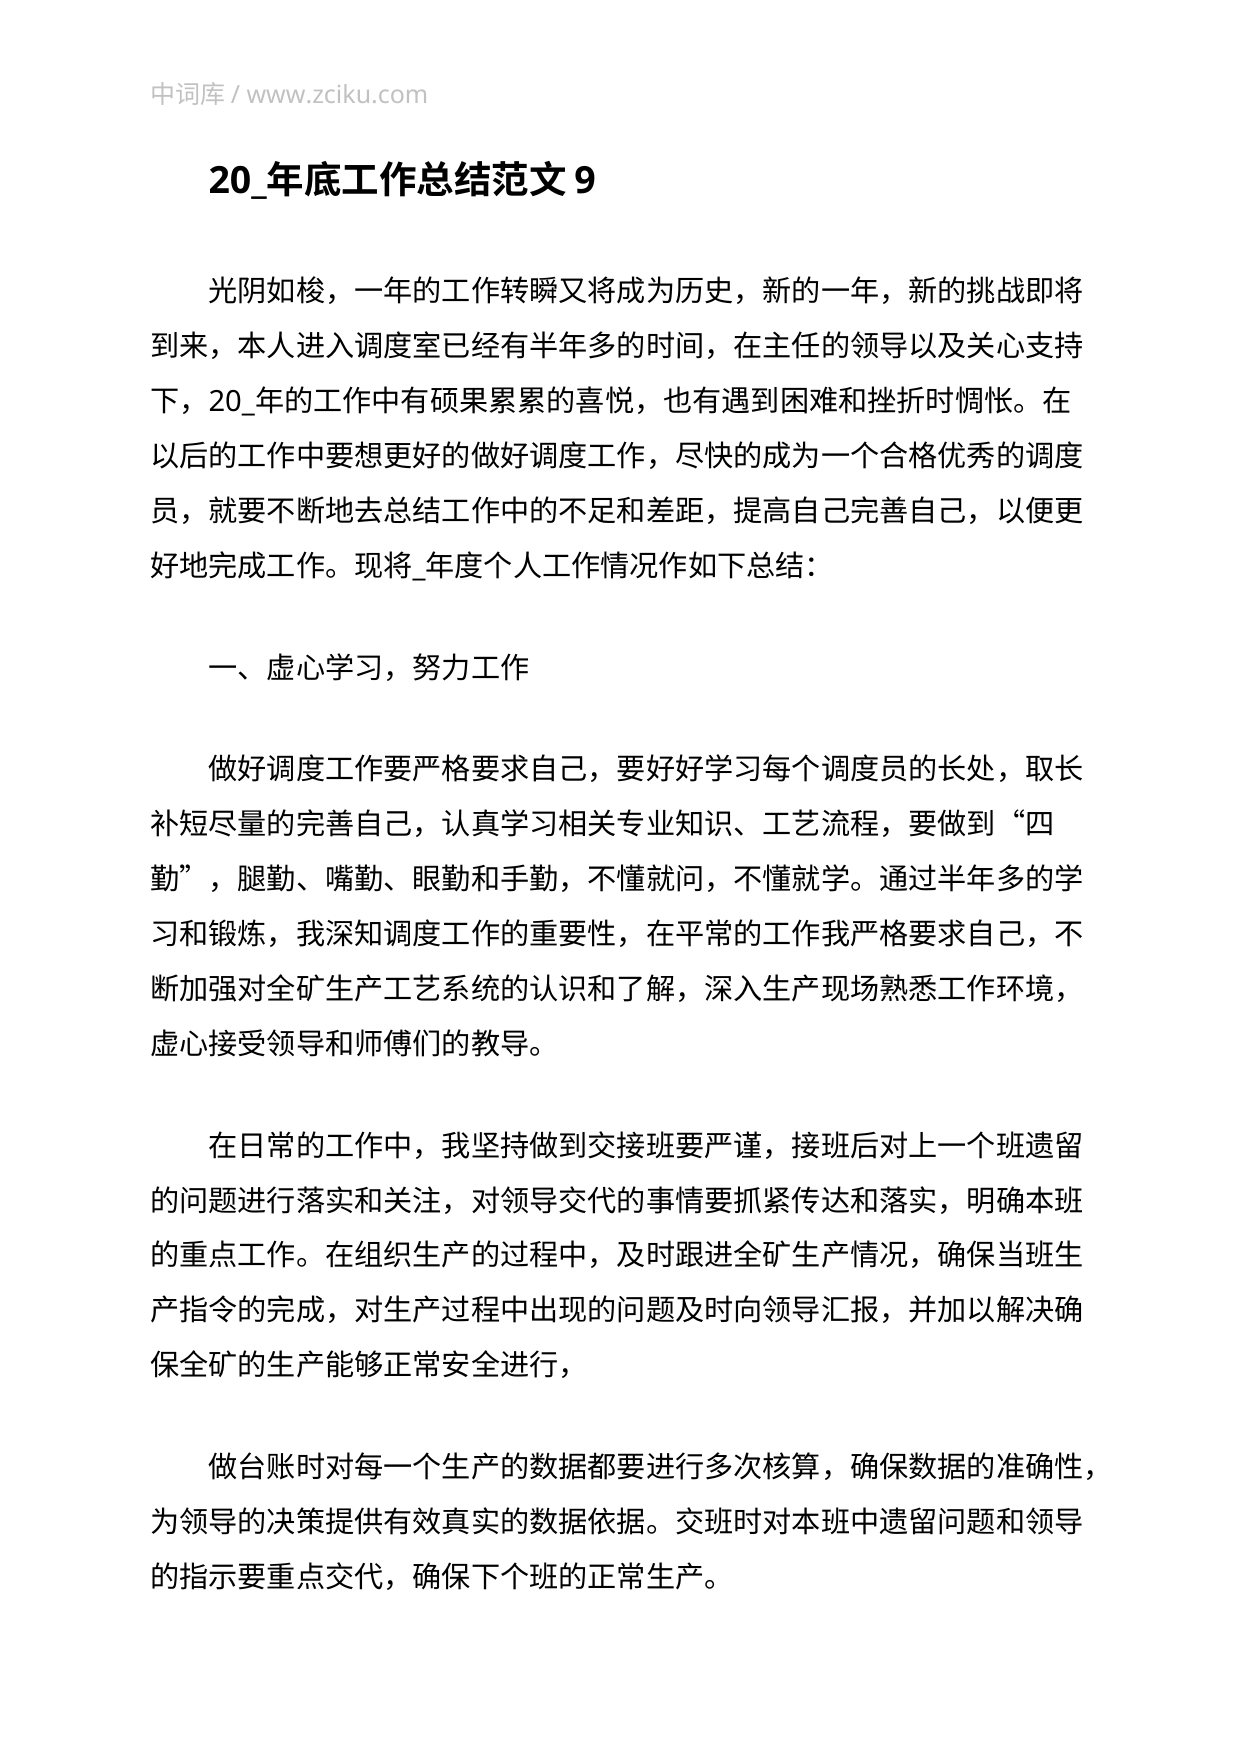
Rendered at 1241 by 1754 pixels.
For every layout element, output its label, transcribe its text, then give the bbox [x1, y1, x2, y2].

text 一、虚心学习，努力工作 [150, 644, 1090, 686]
text 做台账时对每一个生产的数据都要进行多次核算，确保数据的准确性，为领导的决策提供有效真实的数据依据。交班时对本班中遗留问题和领导的指示要重点交代，确保下个班的正常生产。 [150, 1443, 1090, 1596]
text 20_年底工作总结范文9 [150, 150, 1090, 204]
text 在日常的工作中，我坚持做到交接班要严谨，接班后对上一个班遗留的问题进行落实和关注，对领导交代的事情要抓紧传达和落实，明确本班的重点工作。在组织生产的过程中，及时跟进全矿生产情况，确保当班生产指令的完成，对生产过程中出现的问题及时向领导汇报，并加以解决确保全矿的生产能够正常安全进行， [150, 1122, 1090, 1384]
text 光阴如梭，一年的工作转瞬又将成为历史，新的一年，新的挑战即将到来，本人进入调度室已经有半年多的时间，在主任的领导以及关心支持下，20_年的工作中有硕果累累的喜悦，也有遇到困难和挫折时惆怅。在以后的工作中要想更好的做好调度工作，尽快的成为一个合格优秀的调度员，就要不断地去总结工作中的不足和差距，提高自己完善自己，以便更好地完成工作。现将_年度个人工作情况作如下总结： [150, 268, 1090, 584]
text 做好调度工作要严格要求自己，要好好学习每个调度员的长处，取长补短尽量的完善自己，认真学习相关专业知识、工艺流程，要做到“四勤”，腿勤、嘴勤、眼勤和手勤，不懂就问，不懂就学。通过半年多的学习和锻炼，我深知调度工作的重要性，在平常的工作我严格要求自己，不断加强对全矿生产工艺系统的认识和了解，深入生产现场熟悉工作环境，虚心接受领导和师傅们的教导。 [150, 746, 1090, 1063]
